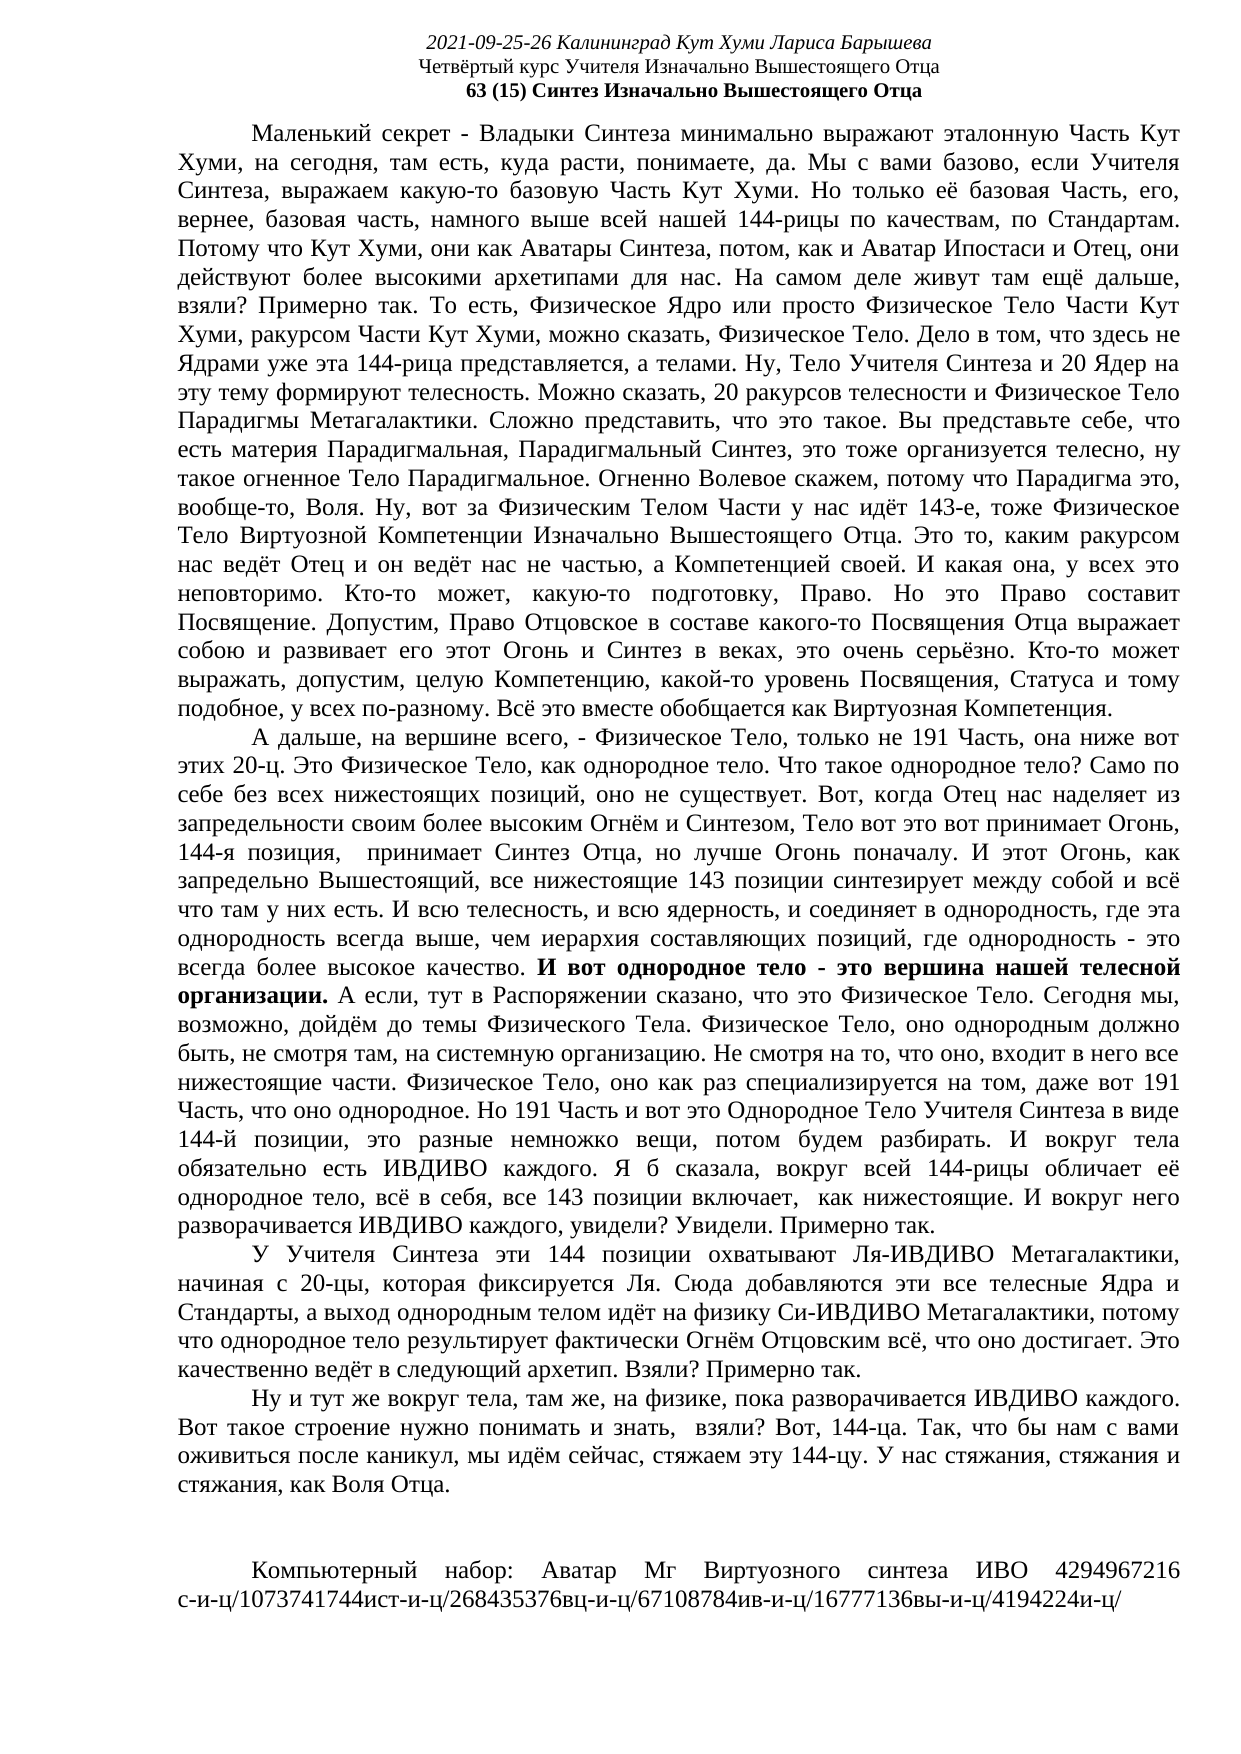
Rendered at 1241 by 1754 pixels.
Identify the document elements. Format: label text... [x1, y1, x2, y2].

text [177, 1556, 1181, 1613]
text А дальше, на вершине всего, - Физическое Тело, только не 191 Часть, она ниже вот этих 20-ц. Это Физическое Тело, как однородное тело. Что такое однородное тело? Само по себе без всех нижестоящих позиций, оно не существует. Вот, когда Отец нас наделяет из запредельности своим более высоким Огнём и Синтезом, Тело вот это вот принимает Огонь, 144-я позиция, принимает Синтез Отца, но лучше Огонь поначалу. И этот Огонь, как запредельно Вышестоящий, все нижестоящие 143 позиции синтезирует между собой и всё что там у них есть. И всю телесность, и всю ядерность, и соединяет в однородность, где эта однородность всегда выше, чем иерархия составляющих позиций, где однородность - это всегда более высокое качество. И вот однородное тело - это вершина нашей телесной организации. А если, тут в Распоряжении сказано, что это Физическое Тело. Сегодня мы, возможно, дойдём до темы Физического Тела. Физическое Тело, оно однородным должно быть, не смотря там, на системную организацию. Не смотря на то, что оно, входит в него все нижестоящие части. Физическое Тело, оно как раз специализируется на том, даже вот 191 Часть, что оно однородное. Но 191 Часть и вот это Однородное Тело Учителя Синтеза в виде 144-й позиции, это разные немножко вещи, потом будем разбирать. И вокруг тела обязательно есть ИВДИВО каждого. Я б сказала, вокруг всей 144-рицы обличает её однородное тело, всё в себя, все 143 позиции включает, как нижестоящие. И вокруг него разворачивается ИВДИВО каждого, увидели? Увидели. Примерно так. [177, 722, 1181, 1239]
text Маленький секрет - Владыки Синтеза минимально выражают эталонную Часть Кут Хуми, на сегодня, там есть, куда расти, понимаете, да. Мы с вами базово, если Учителя Синтеза, выражаем какую-то базовую Часть Кут Хуми. Но только её базовая Часть, его, вернее, базовая часть, намного выше всей нашей 144-рицы по качествам, по Стандартам. Потому что Кут Хуми, они как Аватары Синтеза, потом, как и Аватар Ипостаси и Отец, они действуют более высокими архетипами для нас. На самом деле живут там ещё дальше, взяли? Примерно так. То есть, Физическое Ядро или просто Физическое Тело Части Кут Хуми, ракурсом Части Кут Хуми, можно сказать, Физическое Тело. Дело в том, что здесь не Ядрами уже эта 144-рица представляется, а телами. Ну, Тело Учителя Синтеза и 20 Ядер на эту тему формируют телесность. Можно сказать, 20 ракурсов телесности и Физическое Тело Парадигмы Метагалактики. Сложно представить, что это такое. Вы представьте себе, что есть материя Парадигмальная, Парадигмальный Синтез, это тоже организуется телесно, ну такое огненное Тело Парадигмальное. Огненно Волевое скажем, потому что Парадигма это, вообще-то, Воля. Ну, вот за Физическим Телом Части у нас идёт 143-е, тоже Физическое Тело Виртуозной Компетенции Изначально Вышестоящего Отца. Это то, каким ракурсом нас ведёт Отец и он ведёт нас не частью, а Компетенцией своей. И какая она, у всех это неповторимо. Кто-то может, какую-то подготовку, Право. Но это Право составит Посвящение. Допустим, Право Отцовское в составе какого-то Посвящения Отца выражает собою и развивает его этот Огонь и Синтез в веках, это очень серьёзно. Кто-то может выражать, допустим, целую Компетенцию, какой-то уровень Посвящения, Статуса и тому подобное, у всех по-разному. Всё это вместе обобщается как Виртуозная Компетенция. [177, 118, 1181, 722]
text У Учителя Синтеза эти 144 позиции охватывают Ля-ИВДИВО Метагалактики, начиная с 20-цы, которая фиксируется Ля. Сюда добавляются эти все телесные Ядра и Стандарты, а выход однородным телом идёт на физику Си-ИВДИВО Метагалактики, потому что однородное тело результирует фактически Огнём Отцовским всё, что оно достигает. Это качественно ведёт в следующий архетип. Взяли? Примерно так. [177, 1239, 1181, 1383]
text Ну и тут же вокруг тела, там же, на физике, пока разворачивается ИВДИВО каждого. Вот такое строение нужно понимать и знать, взяли? Вот, 144-ца. Так, что бы нам с вами оживиться после каникул, мы идём сейчас, стяжаем эту 144-цу. У нас стяжания, стяжания и стяжания, как Воля Отца. [177, 1383, 1181, 1498]
